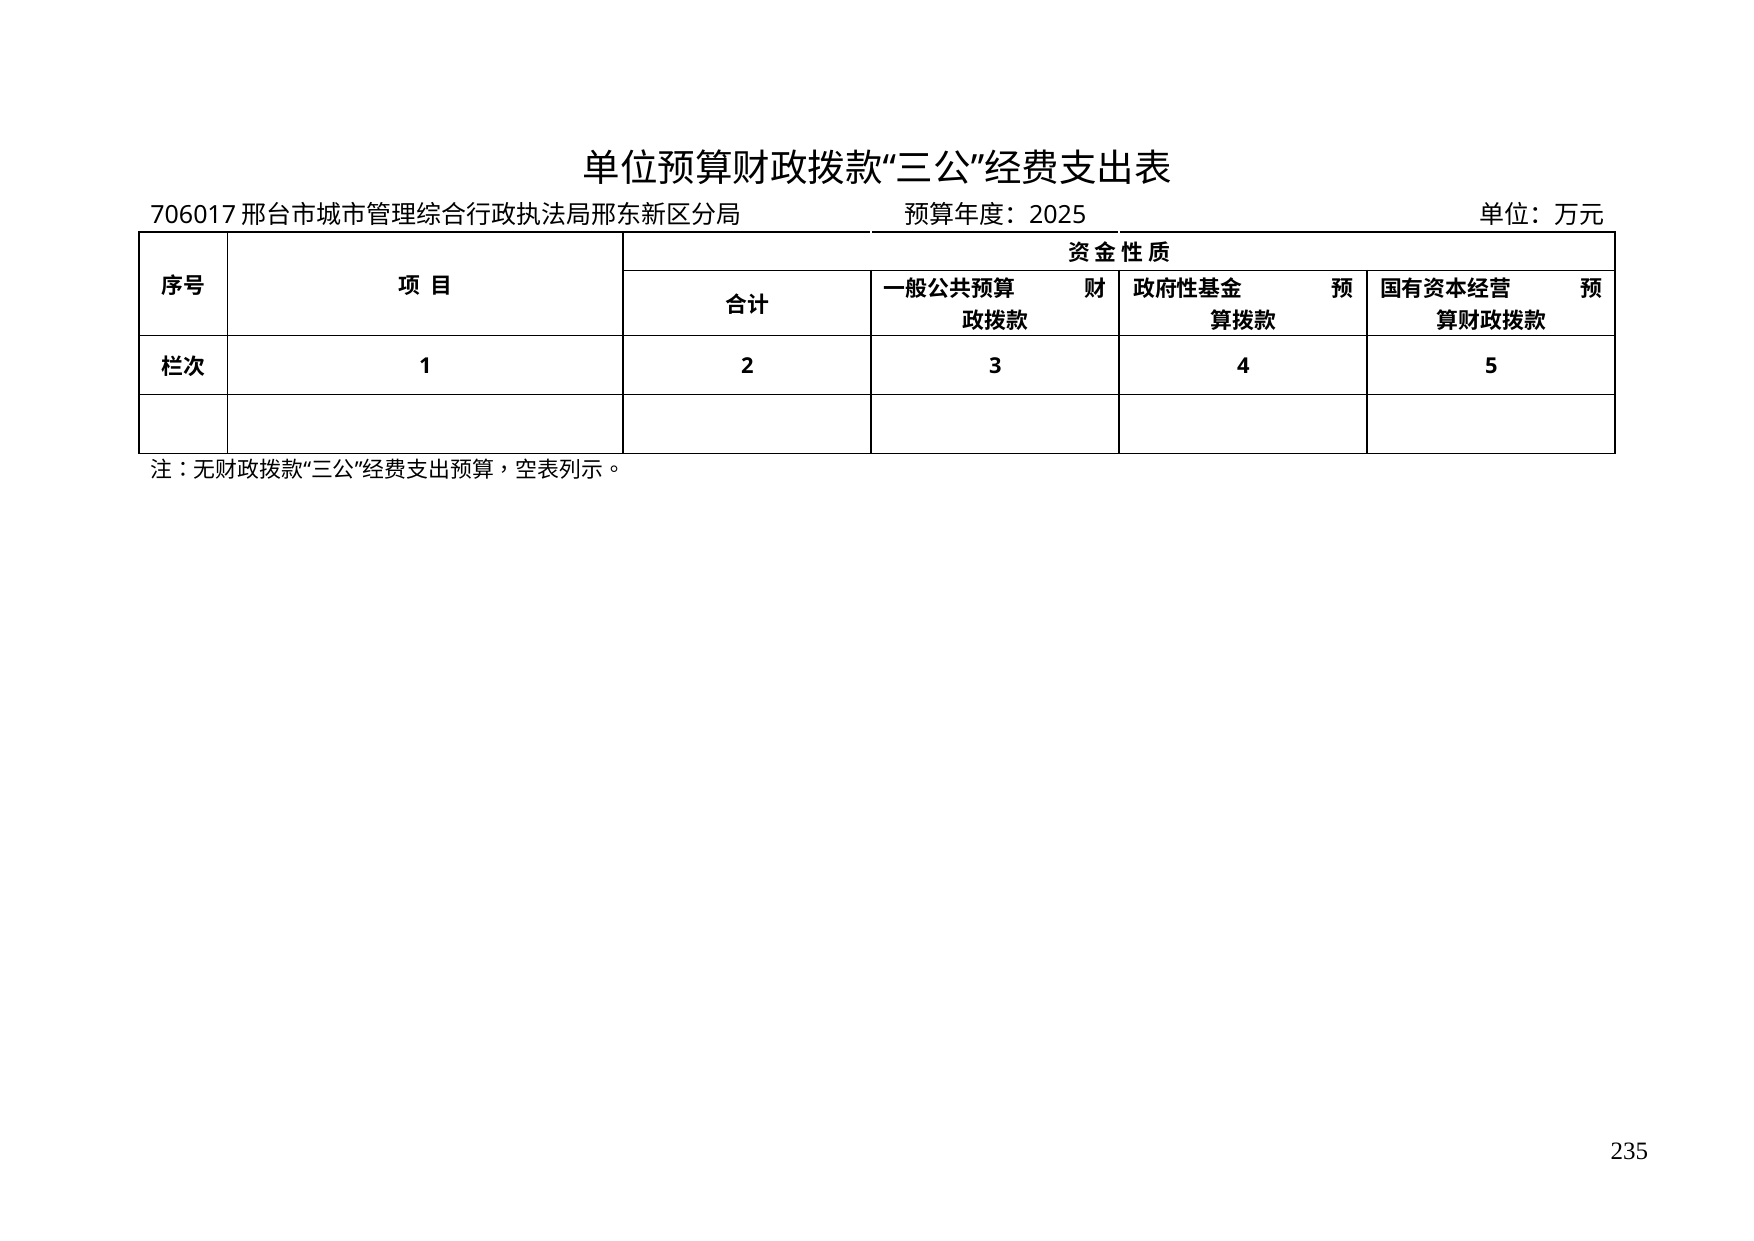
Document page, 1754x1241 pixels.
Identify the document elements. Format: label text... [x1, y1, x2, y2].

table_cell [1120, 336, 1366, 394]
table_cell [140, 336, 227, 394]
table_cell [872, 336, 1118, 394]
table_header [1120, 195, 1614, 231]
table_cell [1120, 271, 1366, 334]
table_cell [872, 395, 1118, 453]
text 注：无财政拨款“三公”经费支出预算，空表列示。 [106, 454, 1648, 484]
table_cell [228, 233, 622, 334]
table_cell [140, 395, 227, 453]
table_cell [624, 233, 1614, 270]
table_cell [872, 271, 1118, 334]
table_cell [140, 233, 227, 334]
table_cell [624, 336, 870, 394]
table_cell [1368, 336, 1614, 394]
text 单位预算财政拨款“三公”经费支出表 [106, 142, 1648, 193]
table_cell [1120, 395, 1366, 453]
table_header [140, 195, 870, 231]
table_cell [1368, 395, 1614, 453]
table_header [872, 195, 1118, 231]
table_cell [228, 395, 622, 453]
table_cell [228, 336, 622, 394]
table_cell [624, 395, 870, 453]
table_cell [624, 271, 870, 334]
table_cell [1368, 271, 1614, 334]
